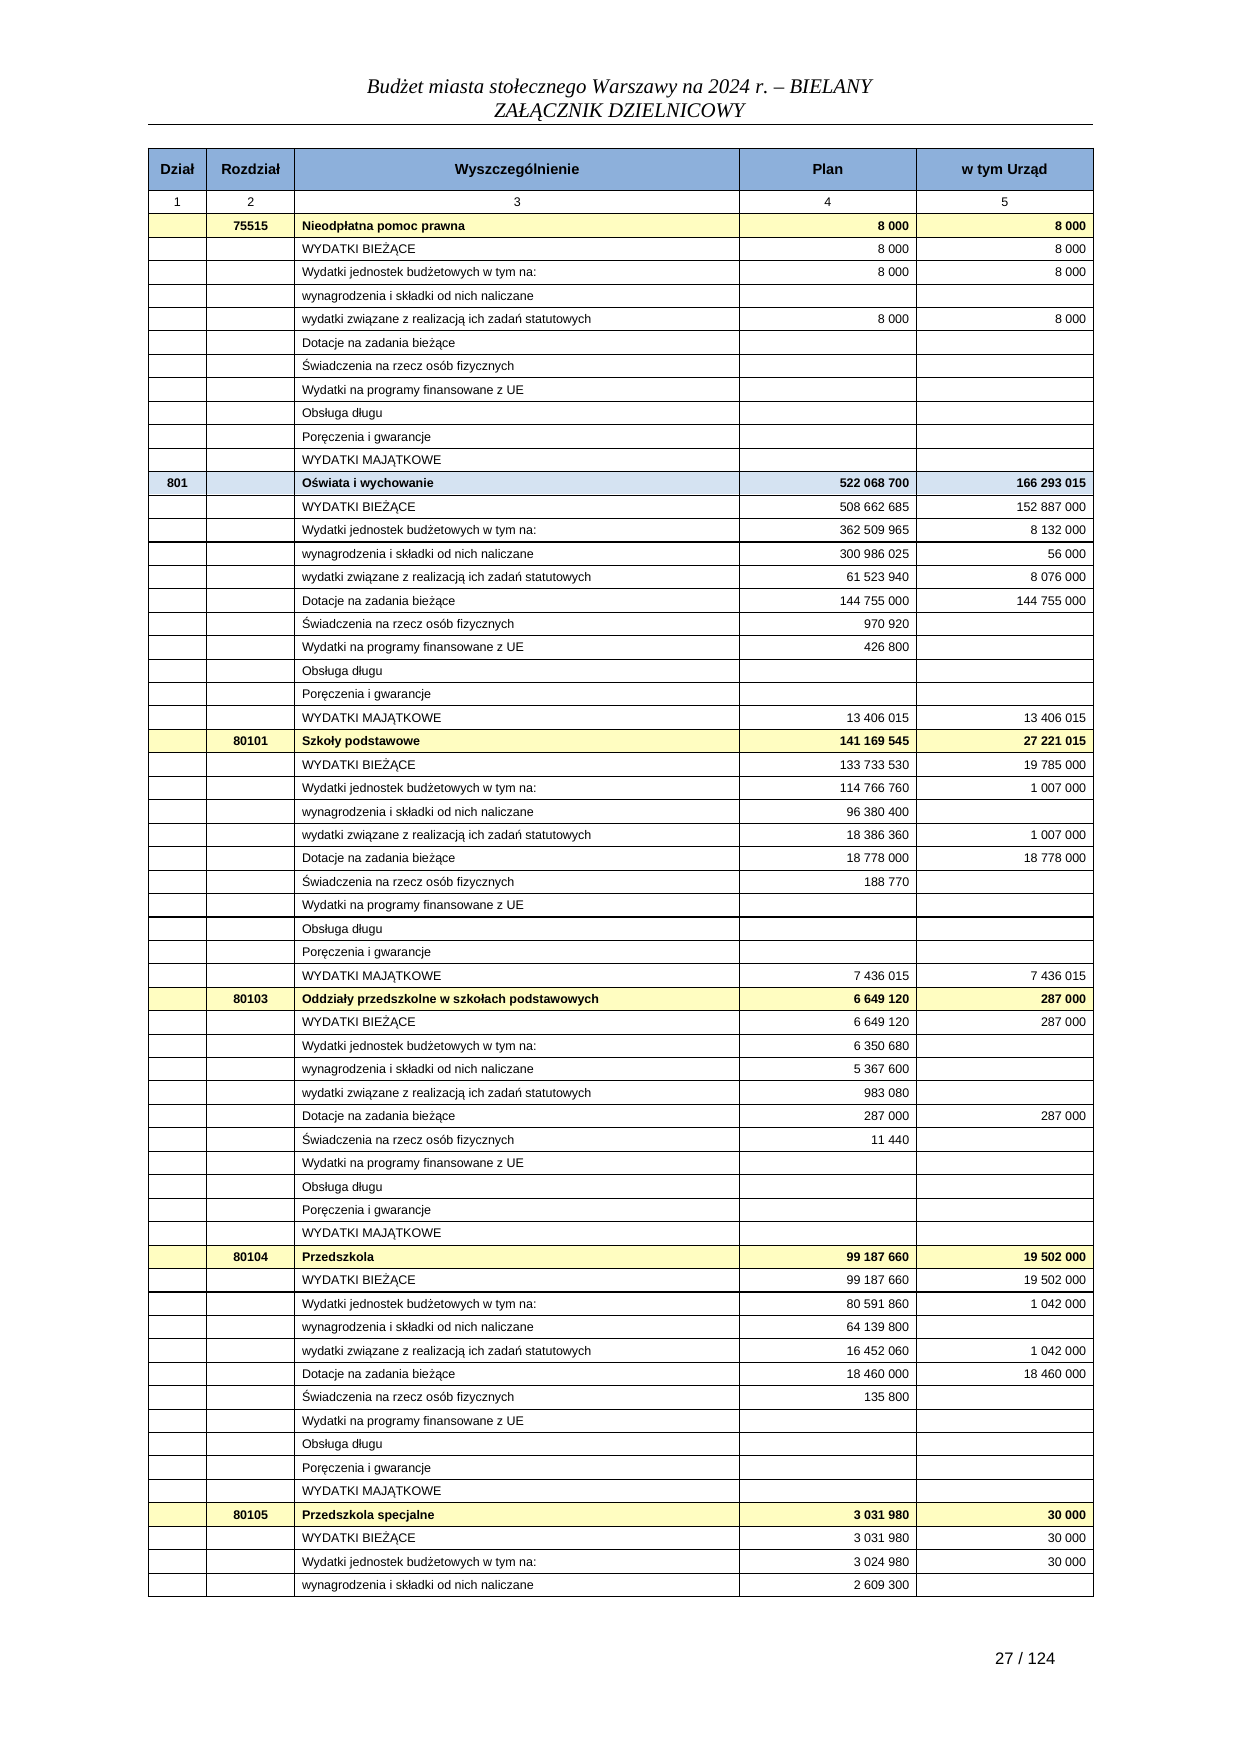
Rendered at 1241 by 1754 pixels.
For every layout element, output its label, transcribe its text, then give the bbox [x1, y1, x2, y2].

table_cell [740, 1222, 916, 1244]
table_cell [207, 613, 294, 635]
table_cell [149, 706, 206, 729]
table_cell WYDATKI BIEŻĄCE [295, 1011, 739, 1033]
table_cell 5 367 600 [740, 1058, 916, 1080]
table_cell [149, 1293, 206, 1315]
table_cell 19 502 000 [917, 1269, 1093, 1291]
table_cell Dotacje na zadania bieżące [295, 1105, 739, 1127]
table_cell 75515 [207, 214, 294, 237]
table_cell 3 [295, 191, 739, 213]
table_cell [207, 871, 294, 893]
table_cell wynagrodzenia i składki od nich naliczane [295, 543, 739, 565]
table_cell [917, 1456, 1093, 1479]
table_cell [207, 566, 294, 588]
table_cell [207, 1152, 294, 1174]
table_cell 188 770 [740, 871, 916, 893]
table_cell [149, 1527, 206, 1549]
table_cell [149, 894, 206, 916]
table_cell 287 000 [740, 1105, 916, 1127]
table_cell [149, 261, 206, 283]
table_cell 6 649 120 [740, 988, 916, 1010]
table_cell [740, 449, 916, 471]
table_cell 96 380 400 [740, 800, 916, 823]
table_cell [740, 941, 916, 963]
table_cell [917, 918, 1093, 940]
table_cell 8 000 [917, 214, 1093, 237]
table_cell [740, 1175, 916, 1198]
table_cell [207, 1222, 294, 1244]
table_cell [917, 894, 1093, 916]
table_cell [740, 1199, 916, 1221]
table_cell WYDATKI MAJĄTKOWE [295, 964, 739, 987]
table_cell [149, 1410, 206, 1432]
table_cell [207, 308, 294, 330]
table_cell 13 406 015 [740, 706, 916, 729]
table_header Rozdział [207, 149, 294, 190]
table_cell [740, 425, 916, 448]
table_cell [207, 1363, 294, 1385]
table_cell [207, 800, 294, 823]
table_cell Wydatki na programy finansowane z UE [295, 894, 739, 916]
table_cell Oświata i wychowanie [295, 472, 739, 494]
table_cell Szkoły podstawowe [295, 730, 739, 752]
table_cell [149, 918, 206, 940]
table_cell 19 785 000 [917, 753, 1093, 776]
table_cell [149, 941, 206, 963]
table_cell 80103 [207, 988, 294, 1010]
table_cell [207, 1128, 294, 1151]
table_cell Poręczenia i gwarancje [295, 1199, 739, 1221]
table_cell Oddziały przedszkolne w szkołach podstawowych [295, 988, 739, 1010]
table_cell [207, 519, 294, 541]
table_cell 56 000 [917, 543, 1093, 565]
table_cell wynagrodzenia i składki od nich naliczane [295, 285, 739, 307]
table_cell Wydatki jednostek budżetowych w tym na: [295, 1550, 739, 1573]
table_cell 287 000 [917, 988, 1093, 1010]
table_cell 18 460 000 [917, 1363, 1093, 1385]
table_cell [207, 331, 294, 354]
table_cell 1 042 000 [917, 1339, 1093, 1362]
table_cell [740, 660, 916, 682]
table_cell wydatki związane z realizacją ich zadań statutowych [295, 308, 739, 330]
table_cell Dotacje na zadania bieżące [295, 847, 739, 869]
table_cell [917, 683, 1093, 705]
table_cell [917, 1480, 1093, 1502]
table_cell [740, 683, 916, 705]
table_cell 8 000 [917, 308, 1093, 330]
table_cell 80104 [207, 1246, 294, 1268]
table_cell Obsługa długu [295, 402, 739, 424]
table_cell [149, 331, 206, 354]
table_cell [917, 1574, 1093, 1596]
table_cell [917, 1175, 1093, 1198]
table_cell [149, 589, 206, 612]
table_cell 30 000 [917, 1550, 1093, 1573]
table_cell [149, 1339, 206, 1362]
table_cell [149, 1246, 206, 1268]
table_cell [740, 1480, 916, 1502]
table_cell WYDATKI MAJĄTKOWE [295, 706, 739, 729]
table_cell [917, 355, 1093, 377]
table_cell [149, 1105, 206, 1127]
table_cell [207, 847, 294, 869]
table_cell 18 386 360 [740, 824, 916, 846]
table_cell [149, 1222, 206, 1244]
table_cell [740, 1456, 916, 1479]
table_cell 99 187 660 [740, 1269, 916, 1291]
table_cell [149, 1480, 206, 1502]
table_cell [149, 378, 206, 401]
table_cell [917, 1222, 1093, 1244]
table_cell [740, 355, 916, 377]
table_cell Dotacje na zadania bieżące [295, 1363, 739, 1385]
table_cell wynagrodzenia i składki od nich naliczane [295, 1058, 739, 1080]
table_cell [207, 1574, 294, 1596]
table_cell 80 591 860 [740, 1293, 916, 1315]
table_cell [207, 543, 294, 565]
table_cell [207, 472, 294, 494]
table_cell [207, 589, 294, 612]
table_cell 141 169 545 [740, 730, 916, 752]
table_cell [149, 543, 206, 565]
table_cell 80105 [207, 1503, 294, 1526]
table_cell Dotacje na zadania bieżące [295, 589, 739, 612]
table_cell Świadczenia na rzecz osób fizycznych [295, 355, 739, 377]
table_cell 11 440 [740, 1128, 916, 1151]
table_cell 27 221 015 [917, 730, 1093, 752]
table_cell Świadczenia na rzecz osób fizycznych [295, 1386, 739, 1408]
table_cell [149, 824, 206, 846]
table_cell 426 800 [740, 636, 916, 658]
table_cell [917, 378, 1093, 401]
table_cell Wydatki na programy finansowane z UE [295, 636, 739, 658]
table_cell Obsługa długu [295, 1433, 739, 1455]
table_cell Wydatki jednostek budżetowych w tym na: [295, 1293, 739, 1315]
table_cell [149, 1433, 206, 1455]
table_cell [740, 1152, 916, 1174]
table_cell [207, 1410, 294, 1432]
table_cell [149, 1175, 206, 1198]
table_cell [149, 519, 206, 541]
table_cell [207, 496, 294, 518]
table_cell 983 080 [740, 1081, 916, 1104]
table_header w tym Urząd [917, 149, 1093, 190]
table_cell [149, 1058, 206, 1080]
table_cell [207, 238, 294, 260]
table_cell [149, 1550, 206, 1573]
table_cell [740, 918, 916, 940]
table_cell [149, 988, 206, 1010]
table_cell [917, 800, 1093, 823]
table_cell [207, 777, 294, 799]
table_cell [207, 1199, 294, 1221]
table_cell [917, 1081, 1093, 1104]
table_cell [149, 214, 206, 237]
table_cell 114 766 760 [740, 777, 916, 799]
table_cell [207, 918, 294, 940]
table_cell [149, 1199, 206, 1221]
table_cell [740, 378, 916, 401]
table_cell 64 139 800 [740, 1316, 916, 1338]
table_cell 508 662 685 [740, 496, 916, 518]
table_cell WYDATKI BIEŻĄCE [295, 1269, 739, 1291]
table_cell [207, 894, 294, 916]
table_cell 8 132 000 [917, 519, 1093, 541]
table_cell [917, 1199, 1093, 1221]
table_cell [917, 636, 1093, 658]
table_cell 6 350 680 [740, 1035, 916, 1057]
table_cell wydatki związane z realizacją ich zadań statutowych [295, 824, 739, 846]
table_cell 61 523 940 [740, 566, 916, 588]
table_cell wynagrodzenia i składki od nich naliczane [295, 800, 739, 823]
table_cell [207, 425, 294, 448]
table_cell [207, 941, 294, 963]
table_cell 8 000 [740, 308, 916, 330]
table_cell [740, 331, 916, 354]
table_cell Wydatki na programy finansowane z UE [295, 1410, 739, 1432]
table_cell [917, 331, 1093, 354]
table_cell [917, 660, 1093, 682]
table_cell [917, 613, 1093, 635]
table_cell [207, 753, 294, 776]
table_cell Świadczenia na rzecz osób fizycznych [295, 871, 739, 893]
table_cell Wydatki na programy finansowane z UE [295, 378, 739, 401]
table_cell Nieodpłatna pomoc prawna [295, 214, 739, 237]
table_cell Poręczenia i gwarancje [295, 1456, 739, 1479]
table_cell [207, 636, 294, 658]
table_cell WYDATKI BIEŻĄCE [295, 1527, 739, 1549]
table_cell [149, 660, 206, 682]
table_cell Wydatki jednostek budżetowych w tym na: [295, 777, 739, 799]
table_cell 2 609 300 [740, 1574, 916, 1596]
table_cell [149, 847, 206, 869]
table_cell wynagrodzenia i składki od nich naliczane [295, 1574, 739, 1596]
table_cell [207, 1035, 294, 1057]
table_cell 144 755 000 [740, 589, 916, 612]
table_cell Wydatki jednostek budżetowych w tym na: [295, 1035, 739, 1057]
table_cell 80101 [207, 730, 294, 752]
table_cell 8 000 [740, 214, 916, 237]
table_cell [207, 964, 294, 987]
table_cell [149, 683, 206, 705]
table_cell [207, 1293, 294, 1315]
table_cell Wydatki jednostek budżetowych w tym na: [295, 519, 739, 541]
table_cell 13 406 015 [917, 706, 1093, 729]
table_cell 362 509 965 [740, 519, 916, 541]
table_cell 7 436 015 [917, 964, 1093, 987]
table_header Dział [149, 149, 206, 190]
table_cell 7 436 015 [740, 964, 916, 987]
table_cell [207, 402, 294, 424]
table_cell 30 000 [917, 1527, 1093, 1549]
table_cell [149, 1128, 206, 1151]
table_cell 166 293 015 [917, 472, 1093, 494]
table_cell [207, 1386, 294, 1408]
table_cell 144 755 000 [917, 589, 1093, 612]
table_cell [740, 1410, 916, 1432]
table_cell [149, 1152, 206, 1174]
table_cell 5 [917, 191, 1093, 213]
table_cell WYDATKI MAJĄTKOWE [295, 1222, 739, 1244]
table_cell [207, 449, 294, 471]
table_cell [207, 824, 294, 846]
table_cell Poręczenia i gwarancje [295, 941, 739, 963]
table_cell [207, 1456, 294, 1479]
table_cell [740, 402, 916, 424]
table_cell [207, 355, 294, 377]
table_cell 1 007 000 [917, 824, 1093, 846]
table_cell Wydatki jednostek budżetowych w tym na: [295, 261, 739, 283]
table_cell [917, 1035, 1093, 1057]
table_cell 3 031 980 [740, 1503, 916, 1526]
table_cell [149, 777, 206, 799]
table_cell [149, 753, 206, 776]
table_cell wynagrodzenia i składki od nich naliczane [295, 1316, 739, 1338]
table_cell [207, 660, 294, 682]
table_cell wydatki związane z realizacją ich zadań statutowych [295, 1339, 739, 1362]
table_cell WYDATKI BIEŻĄCE [295, 496, 739, 518]
table_cell [917, 941, 1093, 963]
table_cell [207, 1058, 294, 1080]
table_cell Świadczenia na rzecz osób fizycznych [295, 613, 739, 635]
table_cell [917, 285, 1093, 307]
table_cell 6 649 120 [740, 1011, 916, 1033]
table_cell Obsługa długu [295, 660, 739, 682]
table_cell [149, 1081, 206, 1104]
table_cell [149, 355, 206, 377]
table_cell [740, 1433, 916, 1455]
table_cell 2 [207, 191, 294, 213]
table_cell Poręczenia i gwarancje [295, 683, 739, 705]
table_cell [207, 378, 294, 401]
table_header Plan [740, 149, 916, 190]
table_cell [149, 1011, 206, 1033]
table_cell 1 [149, 191, 206, 213]
table_cell [149, 1363, 206, 1385]
table_cell [149, 871, 206, 893]
table_cell [149, 496, 206, 518]
table_cell [207, 1011, 294, 1033]
table_cell [149, 402, 206, 424]
table_cell [149, 238, 206, 260]
table_cell 1 007 000 [917, 777, 1093, 799]
table_cell [917, 871, 1093, 893]
table_cell [149, 1503, 206, 1526]
table_cell 18 778 000 [917, 847, 1093, 869]
table_cell 16 452 060 [740, 1339, 916, 1362]
table_cell 287 000 [917, 1105, 1093, 1127]
table_cell 3 024 980 [740, 1550, 916, 1573]
table_cell 8 000 [917, 261, 1093, 283]
table_cell [149, 1035, 206, 1057]
table_cell [917, 1316, 1093, 1338]
table_cell [149, 1269, 206, 1291]
table_cell [917, 1433, 1093, 1455]
table_cell [149, 1574, 206, 1596]
table_cell [149, 425, 206, 448]
table_cell 8 000 [740, 238, 916, 260]
table_cell [207, 285, 294, 307]
table_cell Przedszkola [295, 1246, 739, 1268]
table_cell Poręczenia i gwarancje [295, 425, 739, 448]
table_cell [740, 285, 916, 307]
table_cell [207, 1433, 294, 1455]
table_cell [207, 1480, 294, 1502]
table_cell 18 778 000 [740, 847, 916, 869]
table_cell 135 800 [740, 1386, 916, 1408]
table_cell [917, 1128, 1093, 1151]
table_cell [149, 730, 206, 752]
table_cell 300 986 025 [740, 543, 916, 565]
table_cell wydatki związane z realizacją ich zadań statutowych [295, 1081, 739, 1104]
table_cell 8 000 [740, 261, 916, 283]
table_cell [207, 1175, 294, 1198]
table_cell Wydatki na programy finansowane z UE [295, 1152, 739, 1174]
table_cell [149, 1456, 206, 1479]
table_cell 522 068 700 [740, 472, 916, 494]
table_cell [149, 566, 206, 588]
table_cell WYDATKI MAJĄTKOWE [295, 449, 739, 471]
table_cell 287 000 [917, 1011, 1093, 1033]
table_cell 18 460 000 [740, 1363, 916, 1385]
table_cell 3 031 980 [740, 1527, 916, 1549]
table_cell [149, 1386, 206, 1408]
table_cell [207, 1339, 294, 1362]
table_cell [207, 261, 294, 283]
table_cell [207, 1269, 294, 1291]
table_cell [149, 800, 206, 823]
table_cell Dotacje na zadania bieżące [295, 331, 739, 354]
table_cell [917, 425, 1093, 448]
table_cell [149, 285, 206, 307]
table_cell [207, 1081, 294, 1104]
table_cell WYDATKI MAJĄTKOWE [295, 1480, 739, 1502]
table_cell [917, 1386, 1093, 1408]
table_cell 4 [740, 191, 916, 213]
table_cell Przedszkola specjalne [295, 1503, 739, 1526]
table_cell WYDATKI BIEŻĄCE [295, 753, 739, 776]
table_cell [207, 1316, 294, 1338]
table_cell 30 000 [917, 1503, 1093, 1526]
table_cell Obsługa długu [295, 918, 739, 940]
table_cell [207, 706, 294, 729]
table_cell 8 076 000 [917, 566, 1093, 588]
table_cell [917, 1058, 1093, 1080]
table_cell [149, 964, 206, 987]
table_cell [207, 1550, 294, 1573]
table_cell [740, 894, 916, 916]
table_cell [207, 683, 294, 705]
table_cell 99 187 660 [740, 1246, 916, 1268]
table_cell 19 502 000 [917, 1246, 1093, 1268]
table_cell WYDATKI BIEŻĄCE [295, 238, 739, 260]
table_cell 1 042 000 [917, 1293, 1093, 1315]
table_cell [149, 613, 206, 635]
table_cell [149, 1316, 206, 1338]
table_cell [917, 1152, 1093, 1174]
table_cell Świadczenia na rzecz osób fizycznych [295, 1128, 739, 1151]
table_cell 152 887 000 [917, 496, 1093, 518]
table_cell [917, 1410, 1093, 1432]
table_cell [149, 449, 206, 471]
table_cell [149, 636, 206, 658]
table_cell [917, 402, 1093, 424]
table_cell Obsługa długu [295, 1175, 739, 1198]
table_cell 970 920 [740, 613, 916, 635]
table_cell [917, 449, 1093, 471]
table_cell [149, 308, 206, 330]
table_cell 8 000 [917, 238, 1093, 260]
table_cell [207, 1527, 294, 1549]
table_cell [207, 1105, 294, 1127]
table_header Wyszczególnienie [295, 149, 739, 190]
table_cell wydatki związane z realizacją ich zadań statutowych [295, 566, 739, 588]
table_cell 801 [149, 472, 206, 494]
table_cell 133 733 530 [740, 753, 916, 776]
